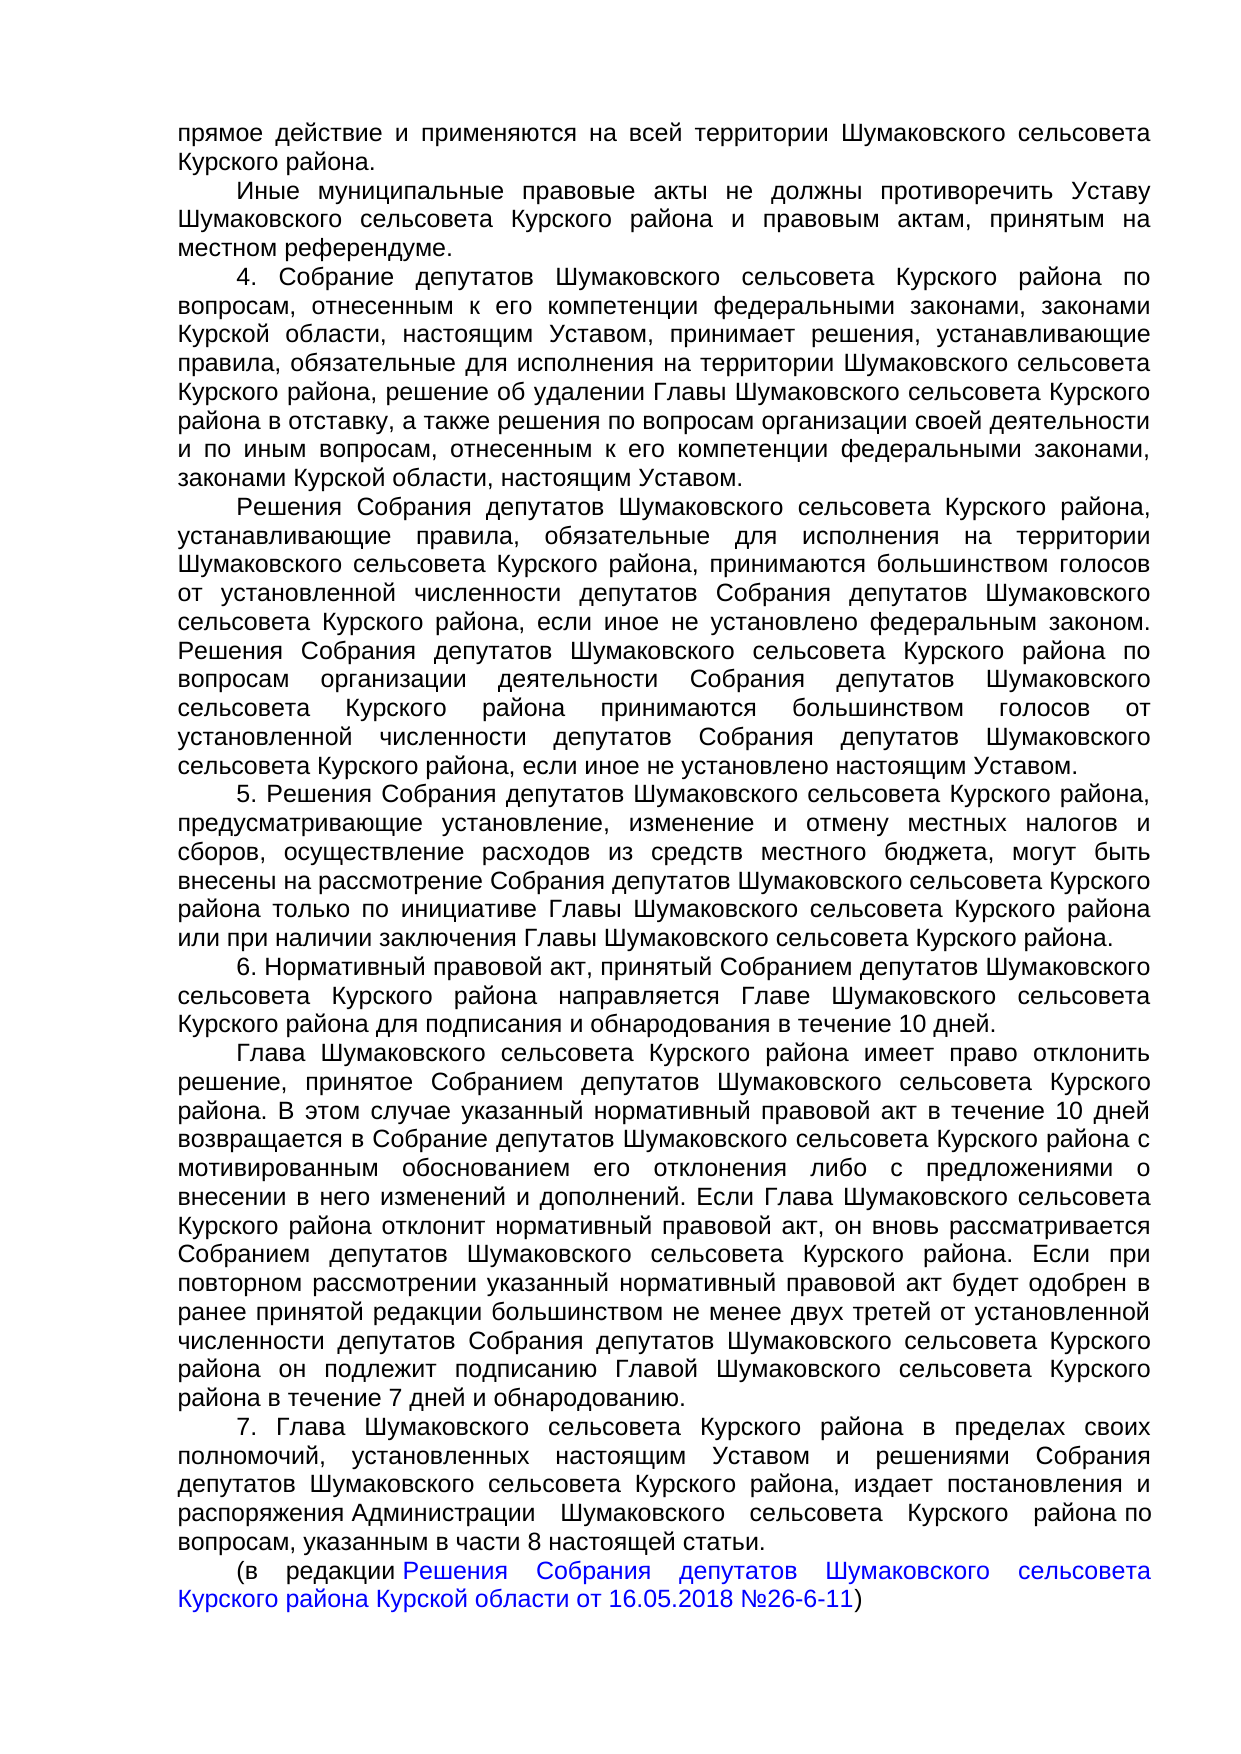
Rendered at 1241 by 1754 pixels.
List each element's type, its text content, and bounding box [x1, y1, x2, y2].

text Глава Шумаковского сельсовета Курского района имеет право отклонить решение, принятое Собранием депутатов Шумаковского сельсовета Курского района. В этом случае указанный нормативный правовой акт в течение 10 дней возвращается в Собрание депутатов Шумаковского сельсовета Курского района с мотивированным обоснованием его отклонения либо с предложениями о внесении в него изменений и дополнений. Если Глава Шумаковского сельсовета Курского района отклонит нормативный правовой акт, он вновь рассматривается Собранием депутатов Шумаковского сельсовета Курского района. Если при повторном рассмотрении указанный нормативный правовой акт будет одобрен в ранее принятой редакции большинством не менее двух третей от установленной численности депутатов Собрания депутатов Шумаковского сельсовета Курского района он подлежит подписанию Главой Шумаковского сельсовета Курского района в течение 7 дней и обнародованию. [177, 1038, 1152, 1412]
text Иные муниципальные правовые акты не должны противоречить Уставу Шумаковского сельсовета Курского района и правовым актам, принятым на местном референдуме. [177, 176, 1152, 262]
text 5. Решения Собрания депутатов Шумаковского сельсовета Курского района, предусматривающие установление, изменение и отмену местных налогов и сборов, осуществление расходов из средств местного бюджета, могут быть внесены на рассмотрение Собрания депутатов Шумаковского сельсовета Курского района только по инициативе Главы Шумаковского сельсовета Курского района или при наличии заключения Главы Шумаковского сельсовета Курского района. [177, 779, 1152, 952]
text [177, 118, 1152, 176]
text 7. Глава Шумаковского сельсовета Курского района в пределах своих полномочий, установленных настоящим Уставом и решениями Собрания депутатов Шумаковского сельсовета Курского района, издает постановления и распоряжения Администрации Шумаковского сельсовета Курского района по вопросам, указанным в части 8 настоящей статьи. [177, 1412, 1152, 1556]
text Решения Собрания депутатов Шумаковского сельсовета Курского района, устанавливающие правила, обязательные для исполнения на территории Шумаковского сельсовета Курского района, принимаются большинством голосов от установленной численности депутатов Собрания депутатов Шумаковского сельсовета Курского района, если иное не установлено федеральным законом. Решения Собрания депутатов Шумаковского сельсовета Курского района по вопросам организации деятельности Собрания депутатов Шумаковского сельсовета Курского района принимаются большинством голосов от установленной численности депутатов Собрания депутатов Шумаковского сельсовета Курского района, если иное не установлено настоящим Уставом. [177, 492, 1152, 779]
text 4. Собрание депутатов Шумаковского сельсовета Курского района по вопросам, отнесенным к его компетенции федеральными законами, законами Курской области, настоящим Уставом, принимает решения, устанавливающие правила, обязательные для исполнения на территории Шумаковского сельсовета Курского района, решение об удалении Главы Шумаковского сельсовета Курского района в отставку, а также решения по вопросам организации своей деятельности и по иным вопросам, отнесенным к его компетенции федеральными законами, законами Курской области, настоящим Уставом. [177, 262, 1152, 492]
text 6. Нормативный правовой акт, принятый Собранием депутатов Шумаковского сельсовета Курского района направляется Главе Шумаковского сельсовета Курского района для подписания и обнародования в течение 10 дней. [177, 952, 1152, 1038]
text (в редакции Решения Собрания депутатов Шумаковского сельсовета Курского района Курской области от 16.05.2018 №26-6-11) [177, 1556, 1152, 1613]
